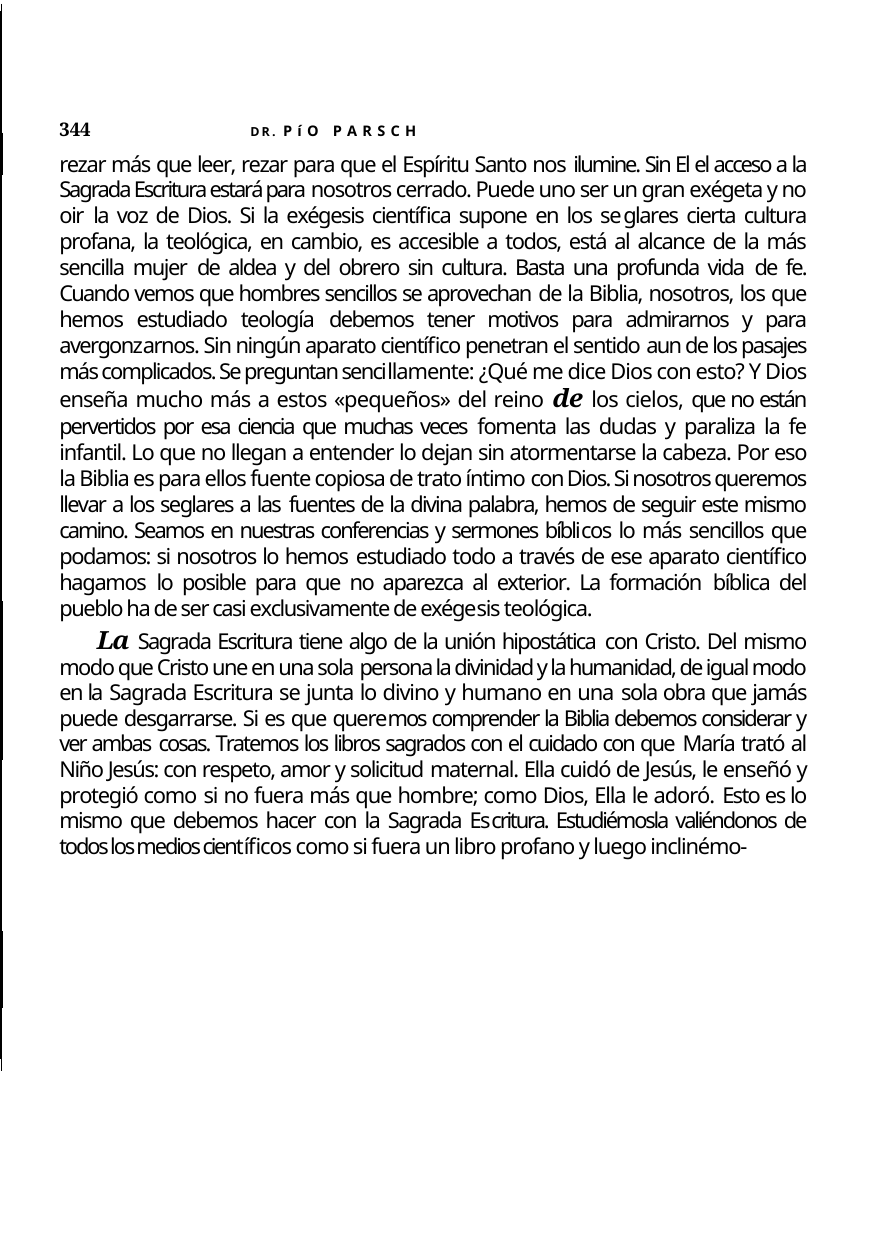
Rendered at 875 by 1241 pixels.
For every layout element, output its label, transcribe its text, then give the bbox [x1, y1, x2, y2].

text rezar más que leer, rezar para que el Espíritu Santo nos ilumine. Sin El el acceso a la Sagrada Escritura estará para nosotros cerrado. Puede uno ser un gran exégeta y no oir la voz de Dios. Si la exégesis científica supone en los seglares cierta cultura profana, la teológica, en cambio, es accesible a todos, está al alcance de la más sencilla mujer de aldea y del obrero sin cultura. Basta una profunda vida de fe. Cuando vemos que hombres sencillos se aprovechan de la Biblia, nosotros, los que hemos estudiado teología debemos tener motivos para admirarnos y para avergonzarnos. Sin ningún aparato científico penetran el sentido aun de los pasajes más complicados. Se preguntan sencillamente: ¿Qué me dice Dios con esto? Y Dios enseña mucho más a estos «pequeños» del reino de los cielos, que no están pervertidos por esa ciencia que muchas veces fomenta las dudas y paraliza la fe infantil. Lo que no llegan a entender lo dejan sin atormentarse la cabeza. Por eso la Biblia es para ellos fuente copiosa de trato íntimo con Dios. Si nosotros queremos llevar a los seglares a las fuentes de la divina palabra, hemos de seguir este mismo camino. Seamos en nuestras conferencias y sermones bíblicos lo más sencillos que podamos: si nosotros lo hemos estudiado todo a través de ese aparato científico hagamos lo posible para que no aparezca al exterior. La formación bíblica del pueblo ha de ser casi exclusivamente de exégesis teológica. [59, 152, 807, 623]
text 344 DR. PíO PARSCH [59, 119, 815, 141]
text La Sagrada Escritura tiene algo de la unión hipostática con Cristo. Del mismo modo que Cristo une en una sola persona la divinidad y la humanidad, de igual modo en la Sagrada Escritura se junta lo divino y humano en una sola obra que jamás puede desgarrarse. Si es que queremos comprender la Biblia debemos considerar y ver ambas cosas. Tratemos los libros sagrados con el cuidado con que María trató al Niño Jesús: con respeto, amor y solicitud maternal. Ella cuidó de Jesús, le enseñó y protegió como si no fuera más que hombre; como Dios, Ella le adoró. Esto es lo mismo que debemos hacer con la Sagrada Escritura. Estudiémosla valiéndonos de todos los medios científicos como si fuera un libro profano y luego inclinémo- [59, 626, 807, 861]
